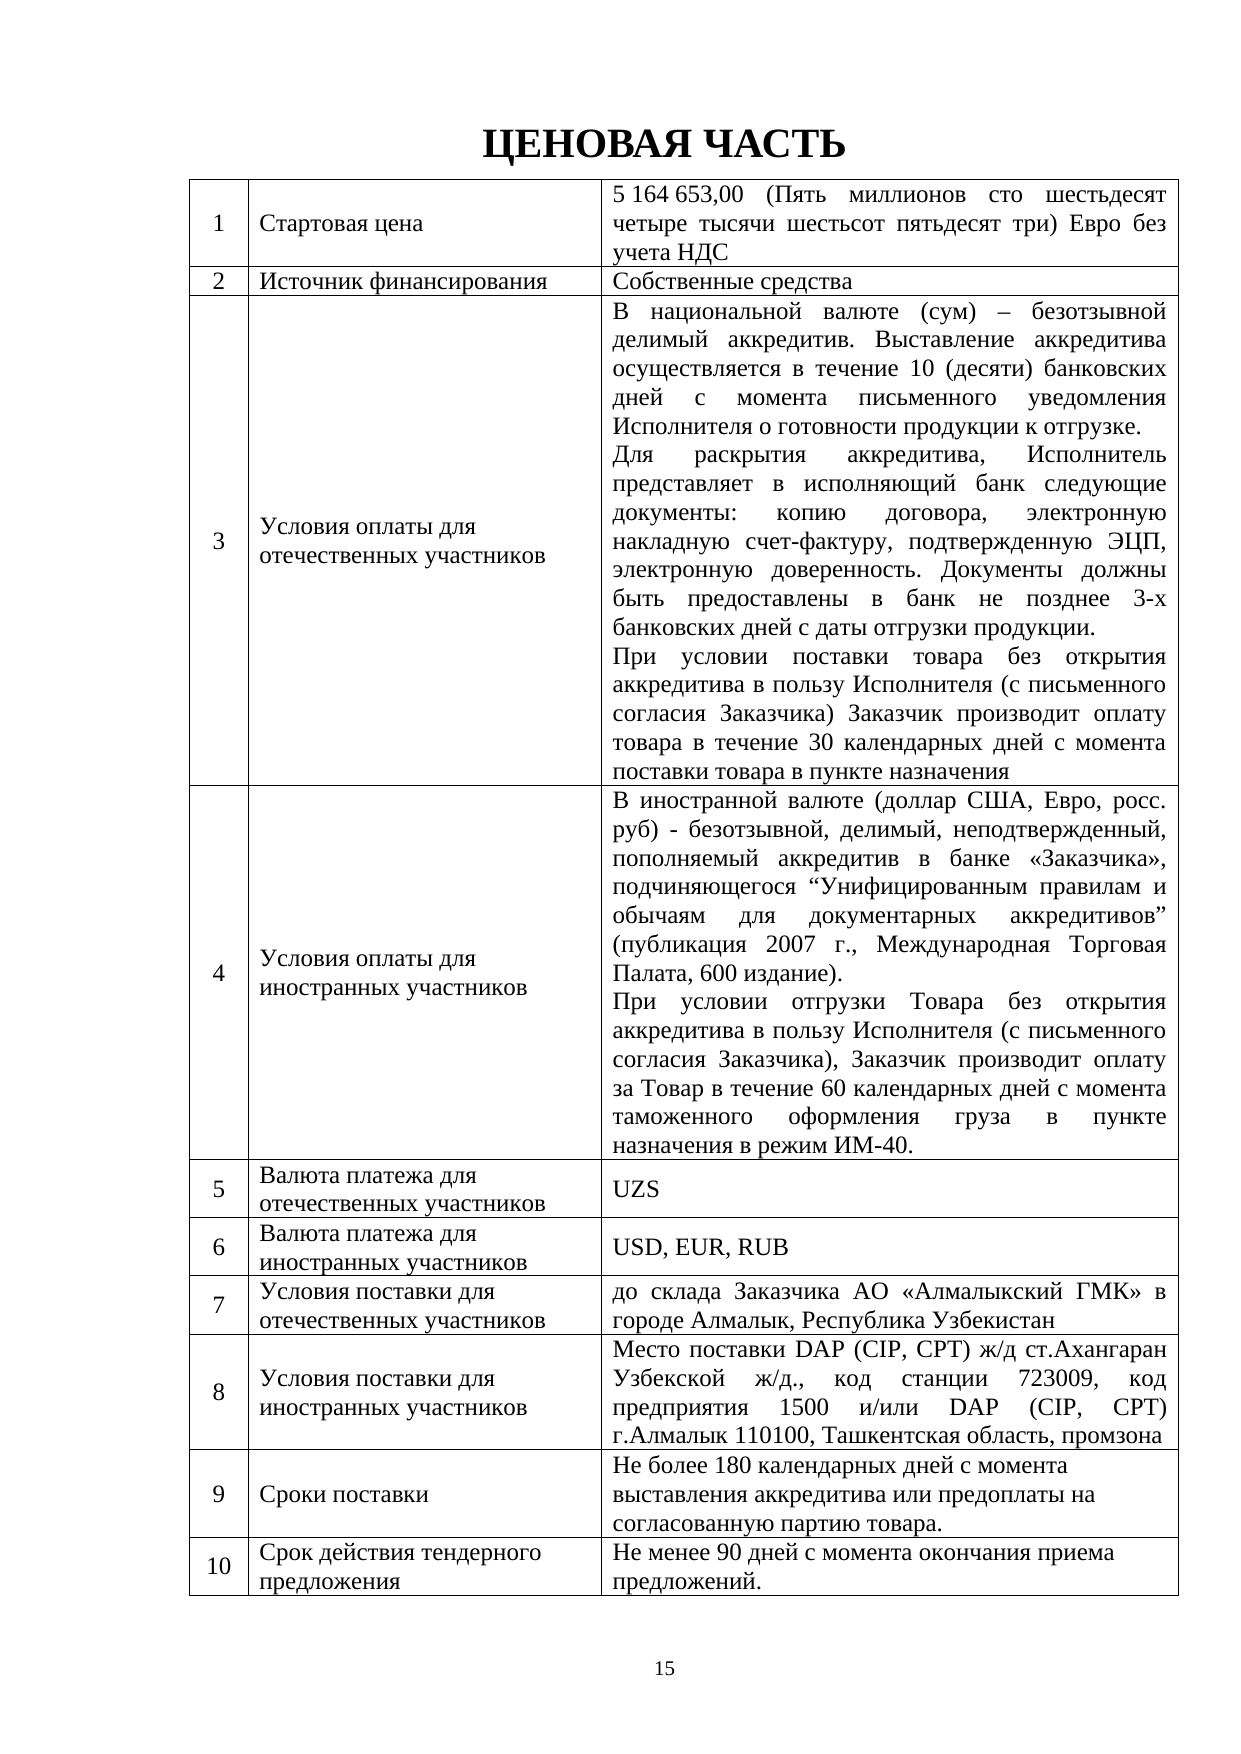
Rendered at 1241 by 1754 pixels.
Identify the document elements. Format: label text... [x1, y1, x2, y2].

table_cell 2 [190, 267, 248, 295]
table_cell Условия поставки для иностранных участников [249, 1335, 601, 1449]
table_cell Срок действия тендерного предложения [249, 1538, 601, 1594]
table_cell до склада Заказчика АО «Алмалыкский ГМК» в городе Алмалык, Республика Узбекистан [602, 1276, 1178, 1334]
table_cell 4 [190, 786, 248, 1159]
table_cell Условия поставки для отечественных участников [249, 1276, 601, 1334]
table_cell USD, EUR, RUB [602, 1218, 1178, 1275]
table_cell Место поставки DAP (CIP, CPT) ж/д ст.Ахангаран Узбекской ж/д., код станции 723009, код предприятия 1500 и/или DAP (CIP, CPT) г.Алмалык 110100, Ташкентская область, промзона [602, 1335, 1178, 1449]
table_cell Не менее 90 дней с момента окончания приема предложений. [602, 1538, 1178, 1594]
table_cell Сроки поставки [249, 1450, 601, 1536]
table_header 5 164 653,00 (Пять миллионов сто шестьдесят четыре тысячи шестьсот пятьдесят три) Евро без учета НДС [602, 180, 1178, 266]
table_cell Условия оплаты для отечественных участников [249, 296, 601, 784]
table_cell Условия оплаты для иностранных участников [249, 786, 601, 1159]
table_cell 8 [190, 1335, 248, 1449]
table_cell Собственные средства [602, 267, 1178, 295]
table_cell В иностранной валюте (доллар США, Евро, росс. руб) - безотзывной, делимый, неподтвержденный, пополняемый аккредитив в банке «Заказчика», подчиняющегося “Унифицированным правилам и обычаям для документарных аккредитивов” (публикация 2007 г., Международная Торговая Палата, 600 издание). При условии отгрузки Товара без открытия аккредитива в пользу Исполнителя (с письменного согласия Заказчика), Заказчик производит оплату за Товар в течение 60 календарных дней с момента таможенного оформления груза в пункте назначения в режим ИМ-40. [602, 786, 1178, 1159]
table_cell Валюта платежа для отечественных участников [249, 1160, 601, 1217]
table_cell 6 [190, 1218, 248, 1275]
table_cell Источник финансирования [249, 267, 601, 295]
title ЦЕНОВАЯ ЧАСТЬ [177, 118, 1152, 166]
table_cell 3 [190, 296, 248, 784]
table_cell В национальной валюте (сум) – безотзывной делимый аккредитив. Выставление аккредитива осуществляется в течение 10 (десяти) банковских дней с момента письменного уведомления Исполнителя о готовности продукции к отгрузке. Для раскрытия аккредитива, Исполнитель представляет в исполняющий банк следующие документы: копию договора, электронную накладную счет-фактуру, подтвержденную ЭЦП, электронную доверенность. Документы должны быть предоставлены в банк не позднее 3-х банковских дней с даты отгрузки продукции. При условии поставки товара без открытия аккредитива в пользу Исполнителя (с письменного согласия Заказчика) Заказчик производит оплату товара в течение 30 календарных дней с момента поставки товара в пункте назначения [602, 296, 1178, 784]
table_header 1 [190, 180, 248, 266]
table_cell 10 [190, 1538, 248, 1594]
table_header Стартовая цена [249, 180, 601, 266]
table_cell 7 [190, 1276, 248, 1334]
table_cell Валюта платежа для иностранных участников [249, 1218, 601, 1275]
table_cell 9 [190, 1450, 248, 1536]
table_cell UZS [602, 1160, 1178, 1217]
table_cell 5 [190, 1160, 248, 1217]
table_cell Не более 180 календарных дней с момента выставления аккредитива или предоплаты на согласованную партию товара. [602, 1450, 1178, 1536]
